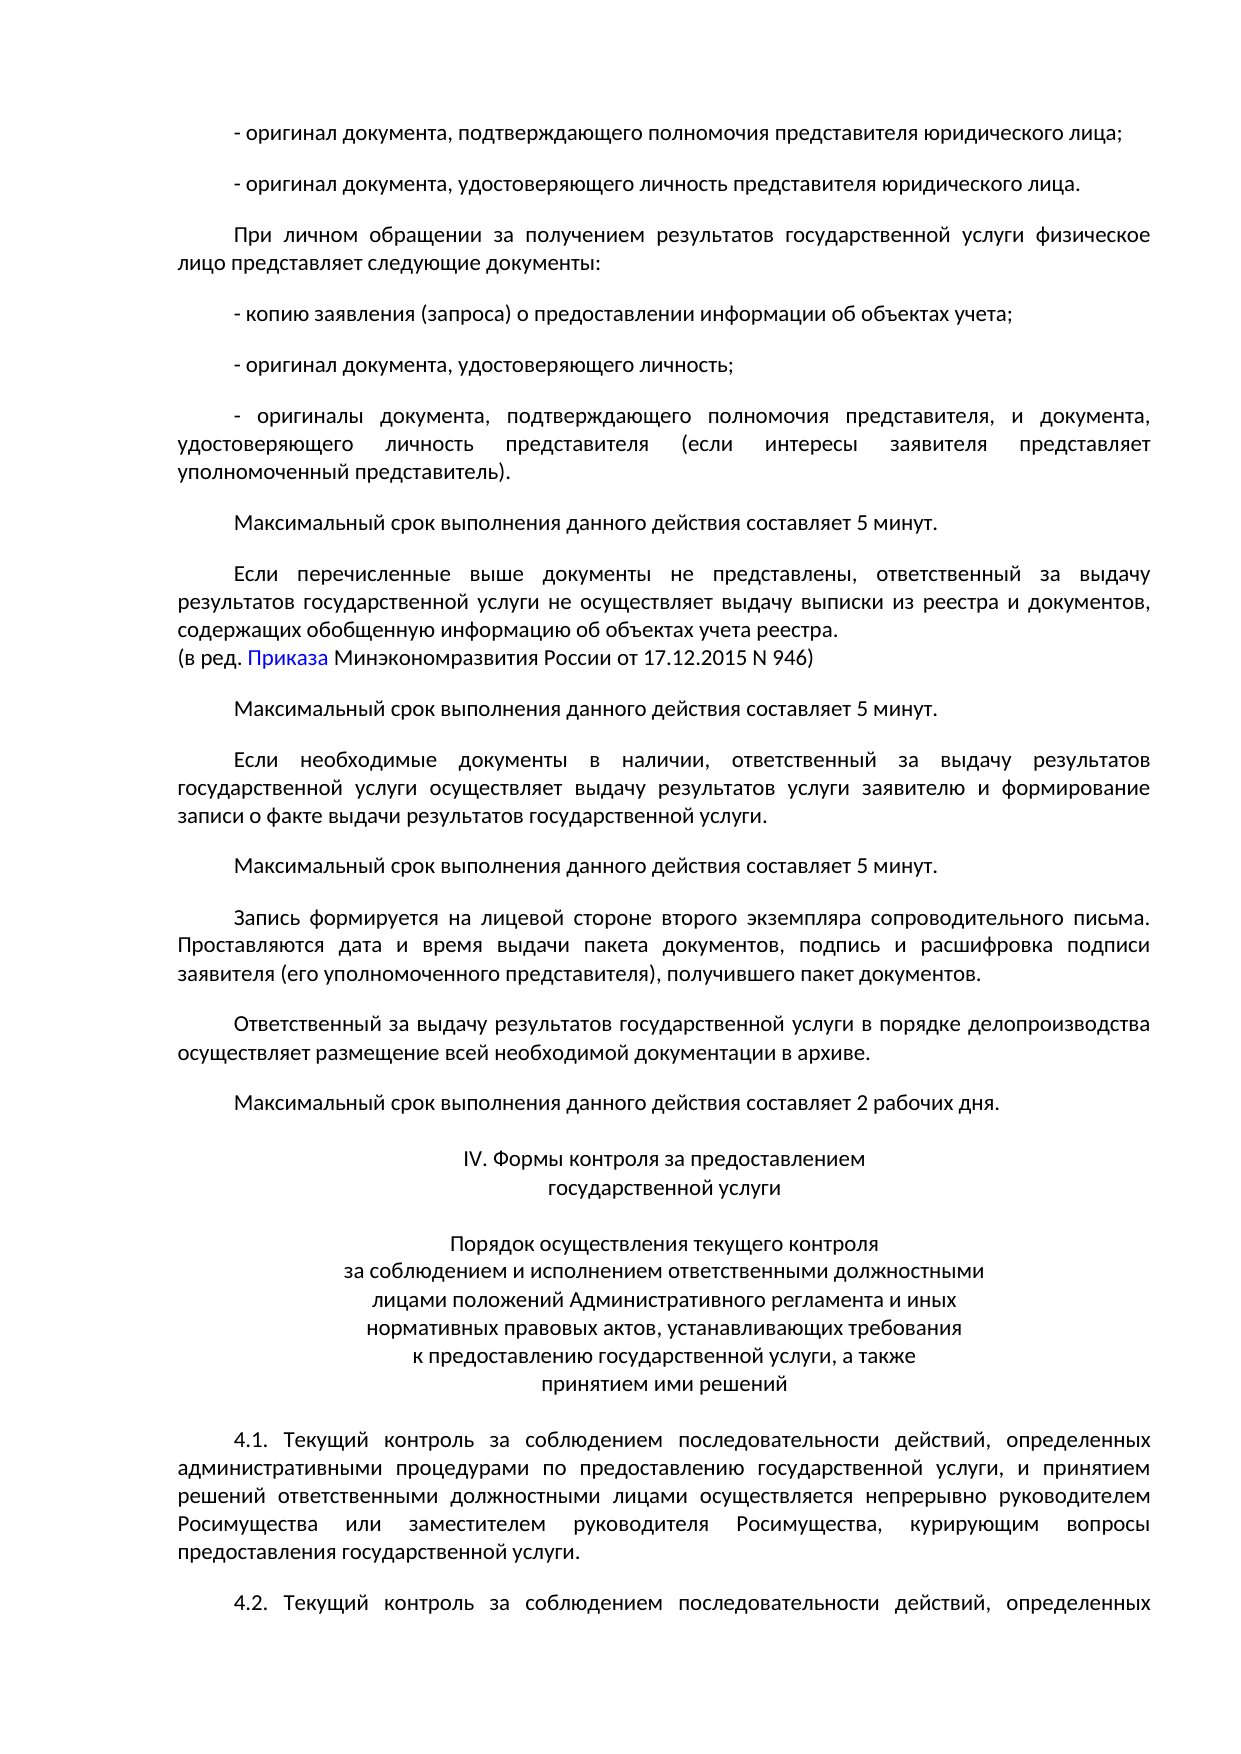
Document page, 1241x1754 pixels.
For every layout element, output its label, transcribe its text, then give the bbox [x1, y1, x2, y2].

text - копию заявления (запроса) о предоставлении информации об объектах учета; [177, 299, 1152, 327]
text к предоставлению государственной услуги, а также [177, 1341, 1152, 1369]
text Максимальный срок выполнения данного действия составляет 5 минут. [177, 508, 1152, 536]
text - оригинал документа, удостоверяющего личность; [177, 350, 1152, 378]
text Максимальный срок выполнения данного действия составляет 5 минут. [177, 694, 1152, 722]
text принятием ими решений [177, 1369, 1152, 1397]
text Ответственный за выдачу результатов государственной услуги в порядке делопроизводства осуществляет размещение всей необходимой документации в архиве. [177, 1009, 1152, 1066]
text - оригиналы документа, подтверждающего полномочия представителя, и документа, удостоверяющего личность представителя (если интересы заявителя представляет уполномоченный представитель). [177, 401, 1152, 485]
text Запись формируется на лицевой стороне второго экземпляра сопроводительного письма. Проставляются дата и время выдачи пакета документов, подпись и расшифровка подписи заявителя (его уполномоченного представителя), получившего пакет документов. [177, 903, 1152, 987]
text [177, 1588, 1152, 1616]
text Порядок осуществления текущего контроля [177, 1229, 1152, 1257]
text Максимальный срок выполнения данного действия составляет 5 минут. [177, 852, 1152, 880]
text IV. Формы контроля за предоставлением [177, 1144, 1152, 1173]
text нормативных правовых актов, устанавливающих требования [177, 1313, 1152, 1341]
text - оригинал документа, удостоверяющего личность представителя юридического лица. [177, 169, 1152, 197]
text - оригинал документа, подтверждающего полномочия представителя юридического лица; [177, 118, 1152, 146]
text 4.1. Текущий контроль за соблюдением последовательности действий, определенных административными процедурами по предоставлению государственной услуги, и принятием решений ответственными должностными лицами осуществляется непрерывно руководителем Росимущества или заместителем руководителя Росимущества, курирующим вопросы предоставления государственной услуги. [177, 1425, 1152, 1565]
text Максимальный срок выполнения данного действия составляет 2 рабочих дня. [177, 1088, 1152, 1117]
text При личном обращении за получением результатов государственной услуги физическое лицо представляет следующие документы: [177, 220, 1152, 276]
text за соблюдением и исполнением ответственными должностными [177, 1257, 1152, 1285]
text Если необходимые документы в наличии, ответственный за выдачу результатов государственной услуги осуществляет выдачу результатов услуги заявителю и формирование записи о факте выдачи результатов государственной услуги. [177, 745, 1152, 829]
text лицами положений Административного регламента и иных [177, 1285, 1152, 1313]
text (в ред. Приказа Минэкономразвития России от 17.12.2015 N 946) [177, 643, 1152, 671]
text государственной услуги [177, 1173, 1152, 1201]
text Если перечисленные выше документы не представлены, ответственный за выдачу результатов государственной услуги не осуществляет выдачу выписки из реестра и документов, содержащих обобщенную информацию об объектах учета реестра. [177, 559, 1152, 643]
